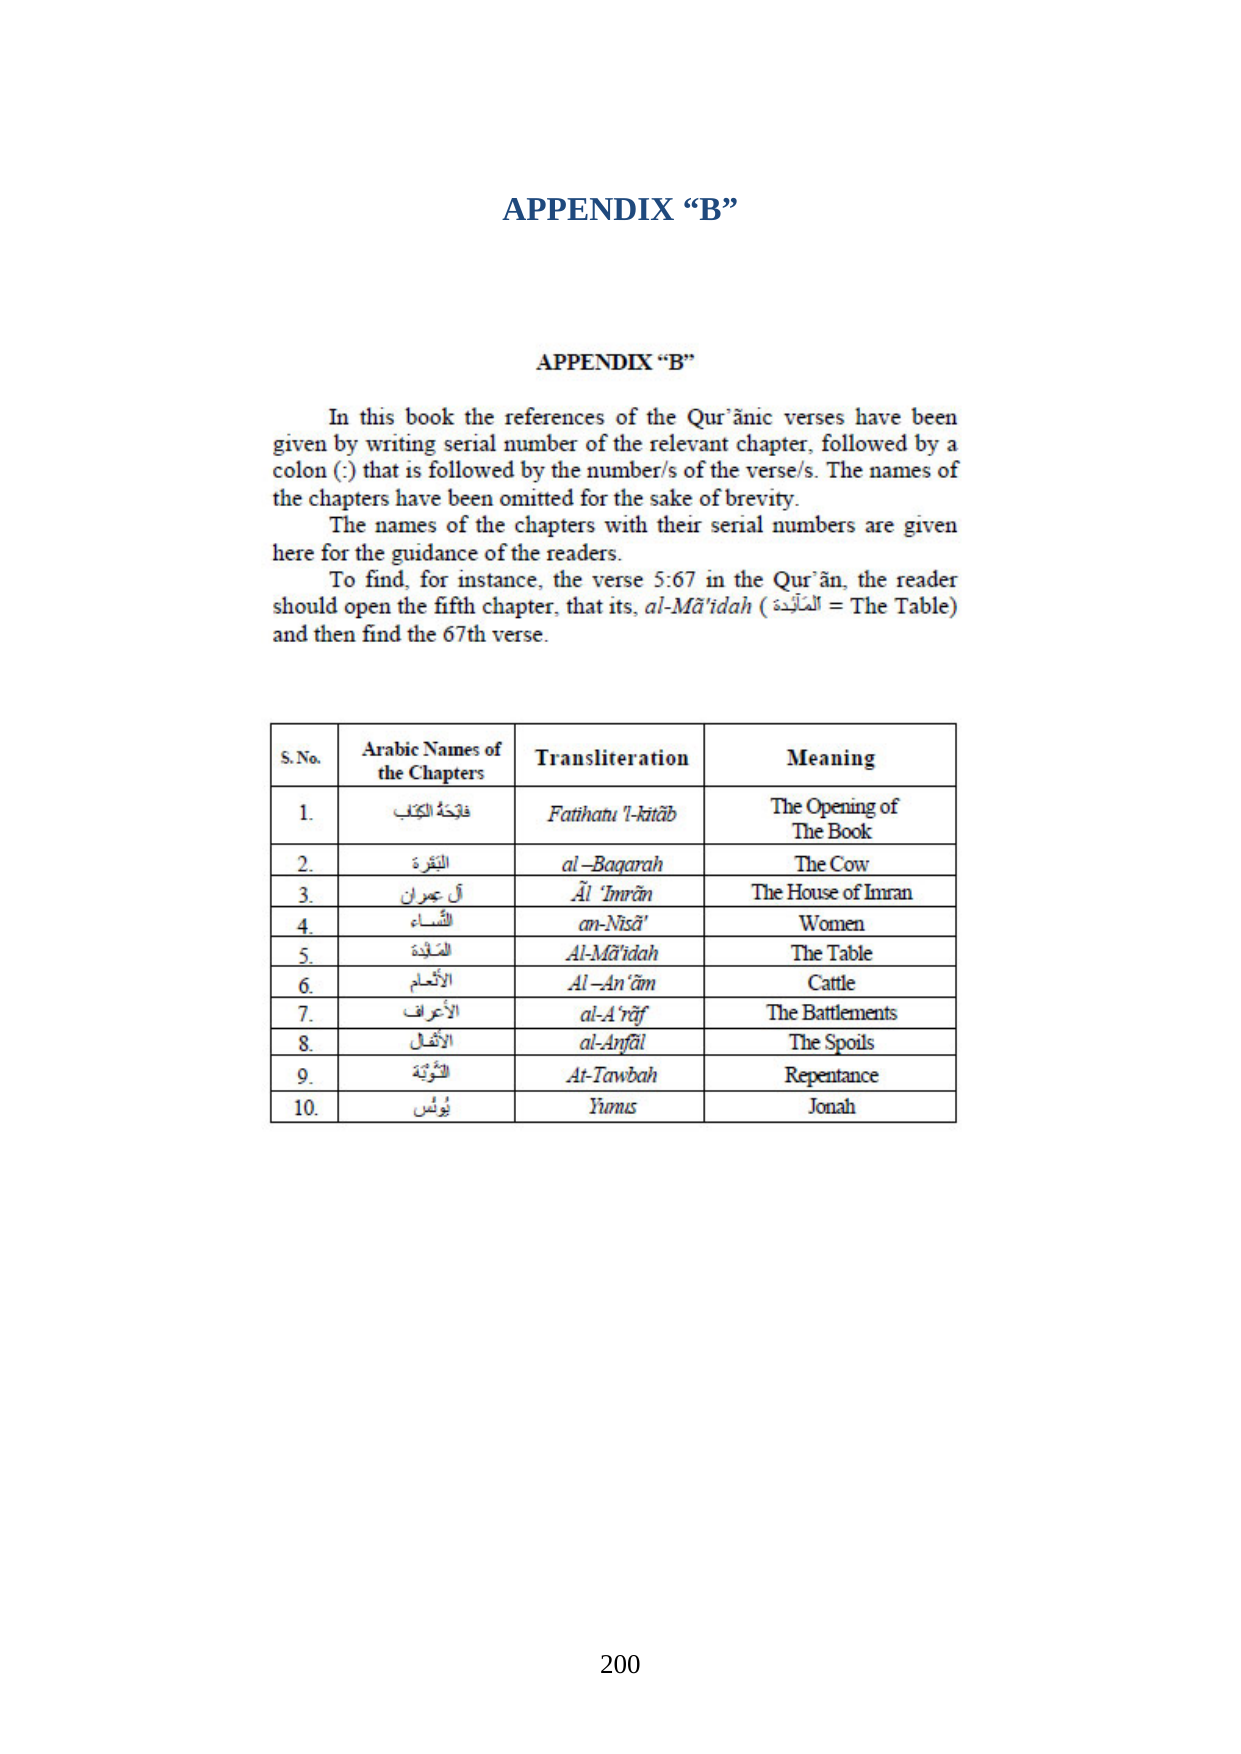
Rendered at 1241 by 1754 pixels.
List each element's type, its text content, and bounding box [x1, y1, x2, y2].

subtitle APPENDIX “B” [236, 190, 1004, 228]
picture [261, 306, 979, 1153]
